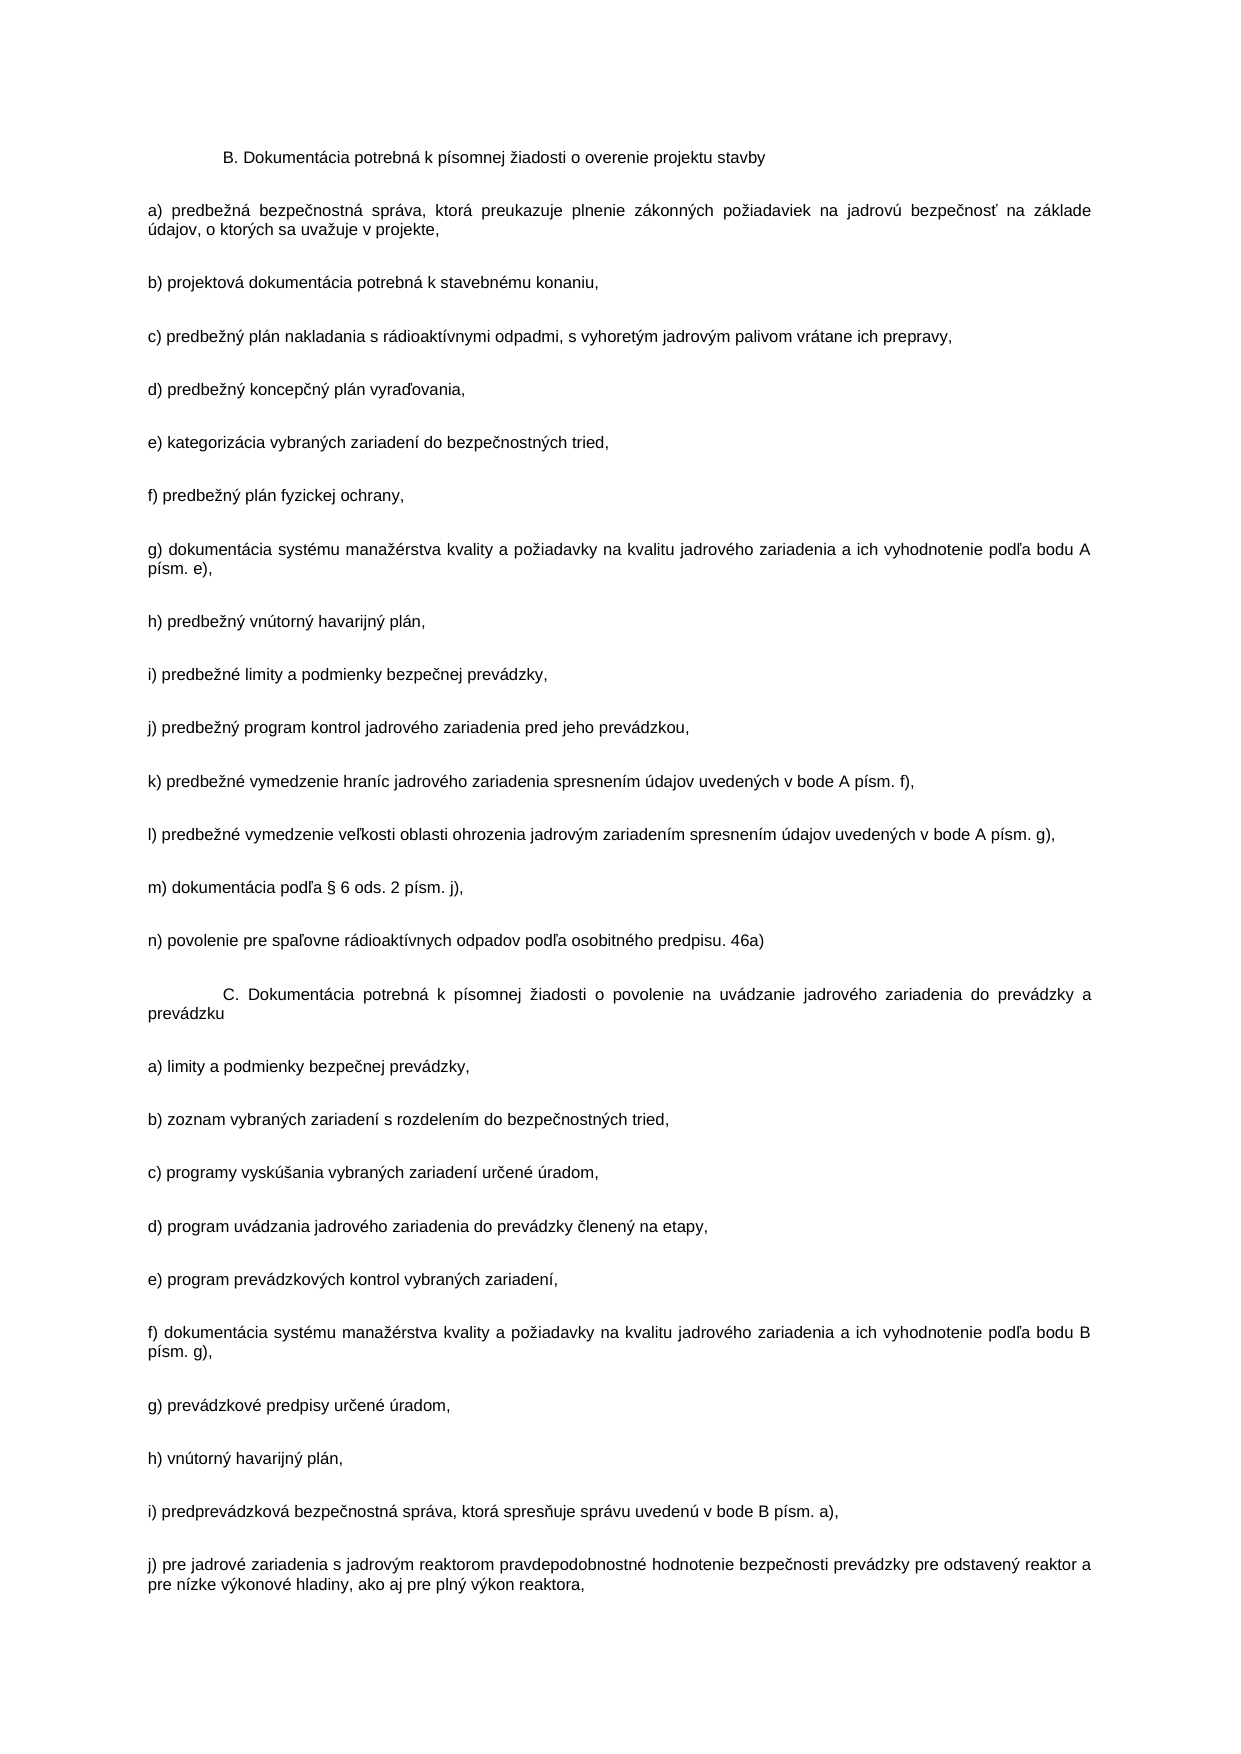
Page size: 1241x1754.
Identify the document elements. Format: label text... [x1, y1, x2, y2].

text d) predbežný koncepčný plán vyraďovania, [148, 380, 1092, 399]
text i) predprevádzková bezpečnostná správa, ktorá spresňuje správu uvedenú v bode B písm. a), [148, 1502, 1092, 1521]
text i) predbežné limity a podmienky bezpečnej prevádzky, [148, 665, 1092, 684]
text j) predbežný program kontrol jadrového zariadenia pred jeho prevádzkou, [148, 718, 1092, 737]
text a) predbežná bezpečnostná správa, ktorá preukazuje plnenie zákonných požiadaviek na jadrovú bezpečnosť na základe údajov, o ktorých sa uvažuje v projekte, [148, 201, 1092, 239]
text f) predbežný plán fyzickej ochrany, [148, 486, 1092, 505]
text e) program prevádzkových kontrol vybraných zariadení, [148, 1270, 1092, 1289]
text a) limity a podmienky bezpečnej prevádzky, [148, 1057, 1092, 1076]
text g) dokumentácia systému manažérstva kvality a požiadavky na kvalitu jadrového zariadenia a ich vyhodnotenie podľa bodu A písm. e), [148, 539, 1092, 578]
text l) predbežné vymedzenie veľkosti oblasti ohrozenia jadrovým zariadením spresnením údajov uvedených v bode A písm. g), [148, 825, 1092, 844]
text m) dokumentácia podľa § 6 ods. 2 písm. j), [148, 878, 1092, 897]
text c) programy vyskúšania vybraných zariadení určené úradom, [148, 1163, 1092, 1182]
text b) zoznam vybraných zariadení s rozdelením do bezpečnostných tried, [148, 1110, 1092, 1129]
text f) dokumentácia systému manažérstva kvality a požiadavky na kvalitu jadrového zariadenia a ich vyhodnotenie podľa bodu B písm. g), [148, 1323, 1092, 1361]
text g) prevádzkové predpisy určené úradom, [148, 1395, 1092, 1414]
text d) program uvádzania jadrového zariadenia do prevádzky členený na etapy, [148, 1217, 1092, 1236]
text b) projektová dokumentácia potrebná k stavebnému konaniu, [148, 273, 1092, 292]
text k) predbežné vymedzenie hraníc jadrového zariadenia spresnením údajov uvedených v bode A písm. f), [148, 772, 1092, 791]
text e) kategorizácia vybraných zariadení do bezpečnostných tried, [148, 433, 1092, 452]
text c) predbežný plán nakladania s rádioaktívnymi odpadmi, s vyhoretým jadrovým palivom vrátane ich prepravy, [148, 327, 1092, 346]
text n) povolenie pre spaľovne rádioaktívnych odpadov podľa osobitného predpisu. 46a) [148, 931, 1092, 950]
text h) vnútorný havarijný plán, [148, 1449, 1092, 1468]
text j) pre jadrové zariadenia s jadrovým reaktorom pravdepodobnostné hodnotenie bezpečnosti prevádzky pre odstavený reaktor a pre nízke výkonové hladiny, ako aj pre plný výkon reaktora, [148, 1555, 1092, 1593]
text B. Dokumentácia potrebná k písomnej žiadosti o overenie projektu stavby [148, 148, 1092, 167]
text C. Dokumentácia potrebná k písomnej žiadosti o povolenie na uvádzanie jadrového zariadenia do prevádzky a prevádzku [148, 984, 1092, 1023]
text h) predbežný vnútorný havarijný plán, [148, 612, 1092, 631]
